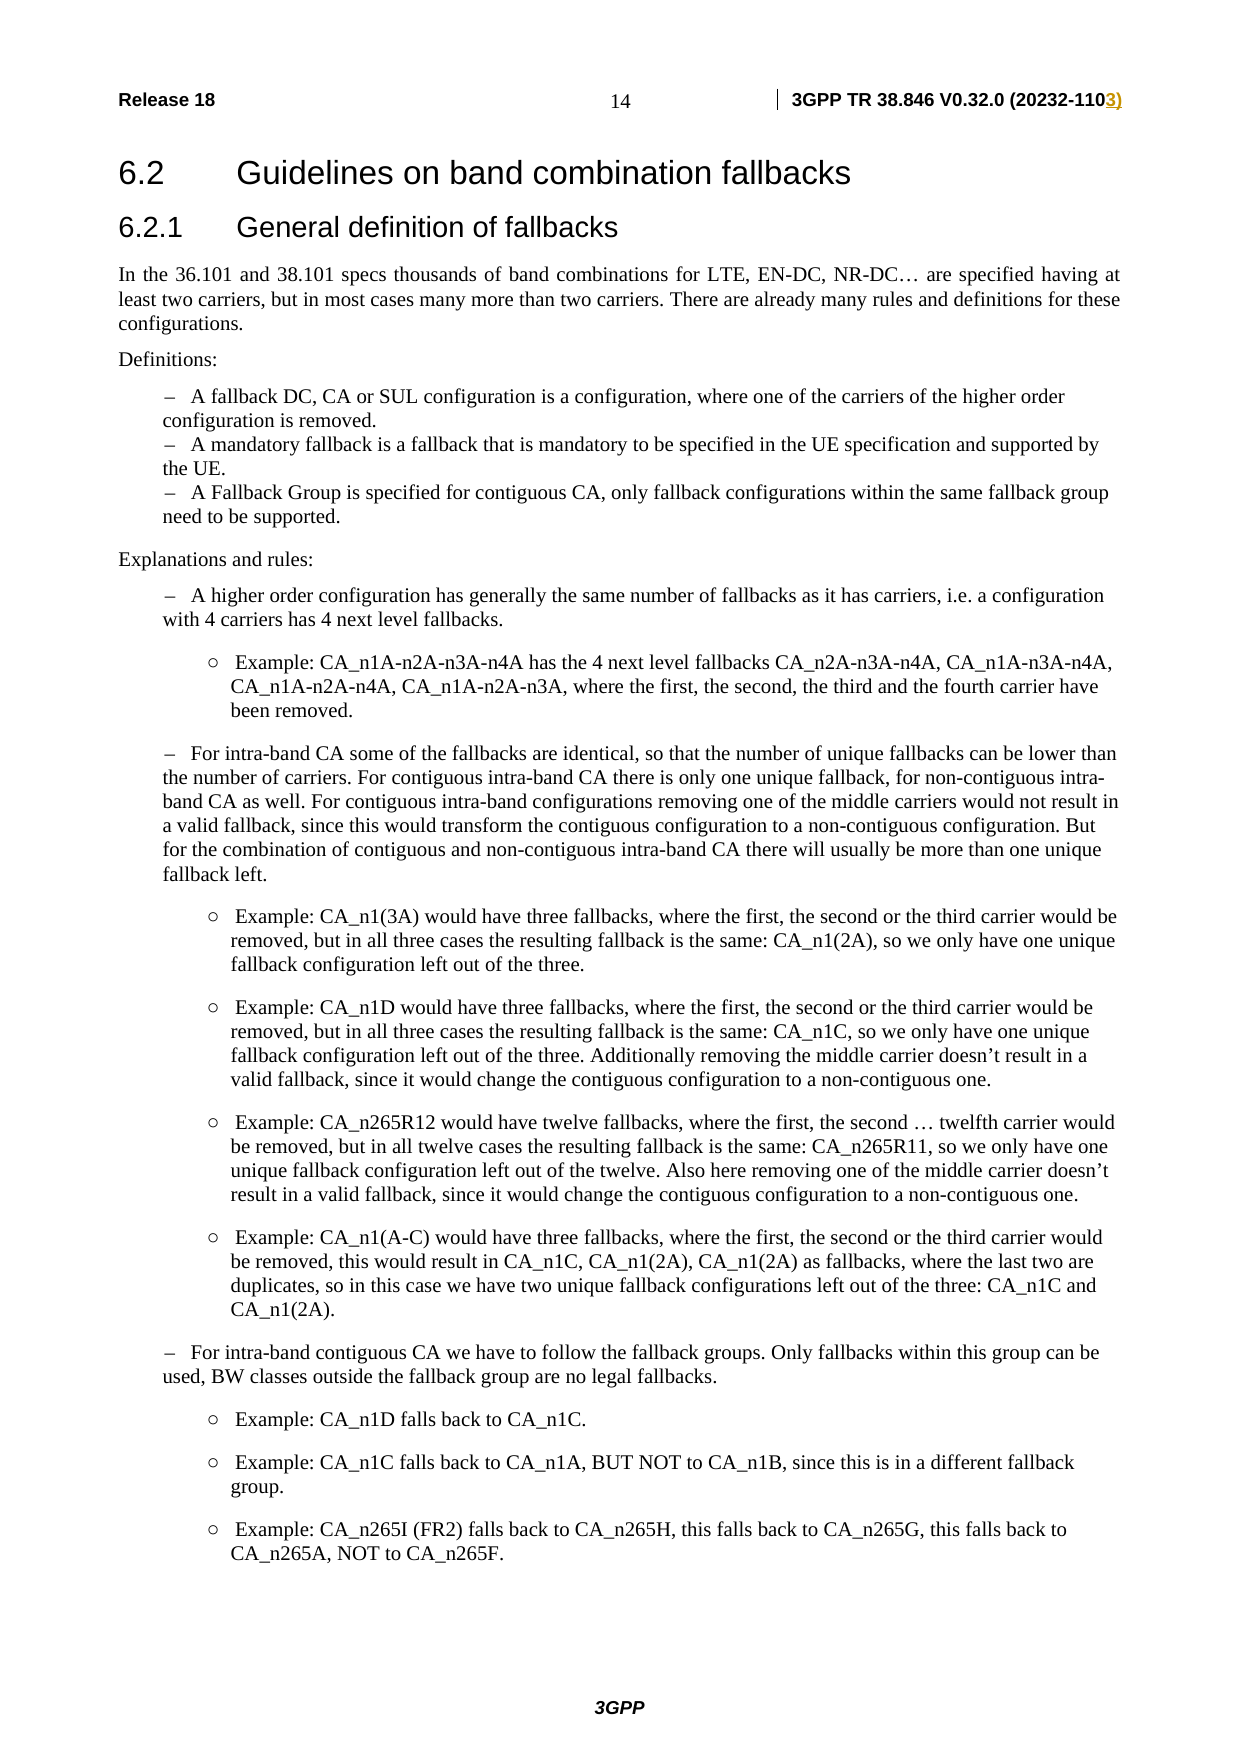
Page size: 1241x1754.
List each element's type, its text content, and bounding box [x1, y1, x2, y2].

text ○ Example: CA_n1D falls back to CA_n1C. [207, 1407, 1122, 1431]
list – A fallback DC, CA or SUL configuration is a configuration, where one of the carriers of the higher order configuration is removed. [162, 384, 1122, 432]
text Definitions: [118, 347, 1122, 371]
subtitle 6.2.1 General definition of fallbacks [118, 210, 1122, 244]
list – A Fallback Group is specified for contiguous CA, only fallback configurations within the same fallback group need to be supported. [162, 480, 1122, 528]
list – A mandatory fallback is a fallback that is mandatory to be specified in the UE specification and supported by the UE. [162, 432, 1122, 480]
text ○ Example: CA_n1A-n2A-n3A-n4A has the 4 next level fallbacks CA_n2A-n3A-n4A, CA_n1A-n3A-n4A, CA_n1A-n2A-n4A, CA_n1A-n2A-n3A, where the first, the second, the third and the fourth carrier have been removed. [207, 650, 1122, 722]
text ○ Example: CA_n1C falls back to CA_n1A, BUT NOT to CA_n1B, since this is in a different fallback group. [207, 1450, 1122, 1498]
text ○ Example: CA_n1D would have three fallbacks, where the first, the second or the third carrier would be removed, but in all three cases the resulting fallback is the same: CA_n1C, so we only have one unique fallback configuration left out of the three. Additionally removing the middle carrier doesn’t result in a valid fallback, since it would change the contiguous configuration to a non-contiguous one. [207, 995, 1122, 1091]
text In the 36.101 and 38.101 specs thousands of band combinations for LTE, EN-DC, NR-DC… are specified having at least two carriers, but in most cases many more than two carriers. There are already many rules and definitions for these configurations. [118, 262, 1122, 334]
subtitle 6.2 Guidelines on band combination fallbacks [118, 153, 1122, 191]
text ○ Example: CA_n265I (FR2) falls back to CA_n265H, this falls back to CA_n265G, this falls back to CA_n265A, NOT to CA_n265F. [207, 1517, 1122, 1565]
list – For intra-band contiguous CA we have to follow the fallback groups. Only fallbacks within this group can be used, BW classes outside the fallback group are no legal fallbacks. [162, 1340, 1122, 1388]
text ○ Example: CA_n265R12 would have twelve fallbacks, where the first, the second … twelfth carrier would be removed, but in all twelve cases the resulting fallback is the same: CA_n265R11, so we only have one unique fallback configuration left out of the twelve. Also here removing one of the middle carrier doesn’t result in a valid fallback, since it would change the contiguous configuration to a non-contiguous one. [207, 1110, 1122, 1206]
text ○ Example: CA_n1(3A) would have three fallbacks, where the first, the second or the third carrier would be removed, but in all three cases the resulting fallback is the same: CA_n1(2A), so we only have one unique fallback configuration left out of the three. [207, 904, 1122, 976]
list – For intra-band CA some of the fallbacks are identical, so that the number of unique fallbacks can be lower than the number of carriers. For contiguous intra-band CA there is only one unique fallback, for non-contiguous intra-band CA as well. For contiguous intra-band configurations removing one of the middle carriers would not result in a valid fallback, since this would transform the contiguous configuration to a non-contiguous configuration. But for the combination of contiguous and non-contiguous intra-band CA there will usually be more than one unique fallback left. [162, 741, 1122, 886]
text ○ Example: CA_n1(A-C) would have three fallbacks, where the first, the second or the third carrier would be removed, this would result in CA_n1C, CA_n1(2A), CA_n1(2A) as fallbacks, where the last two are duplicates, so in this case we have two unique fallback configurations left out of the three: CA_n1C and CA_n1(2A). [207, 1225, 1122, 1321]
list – A higher order configuration has generally the same number of fallbacks as it has carriers, i.e. a configuration with 4 carriers has 4 next level fallbacks. [162, 583, 1122, 631]
text Explanations and rules: [118, 547, 1122, 571]
